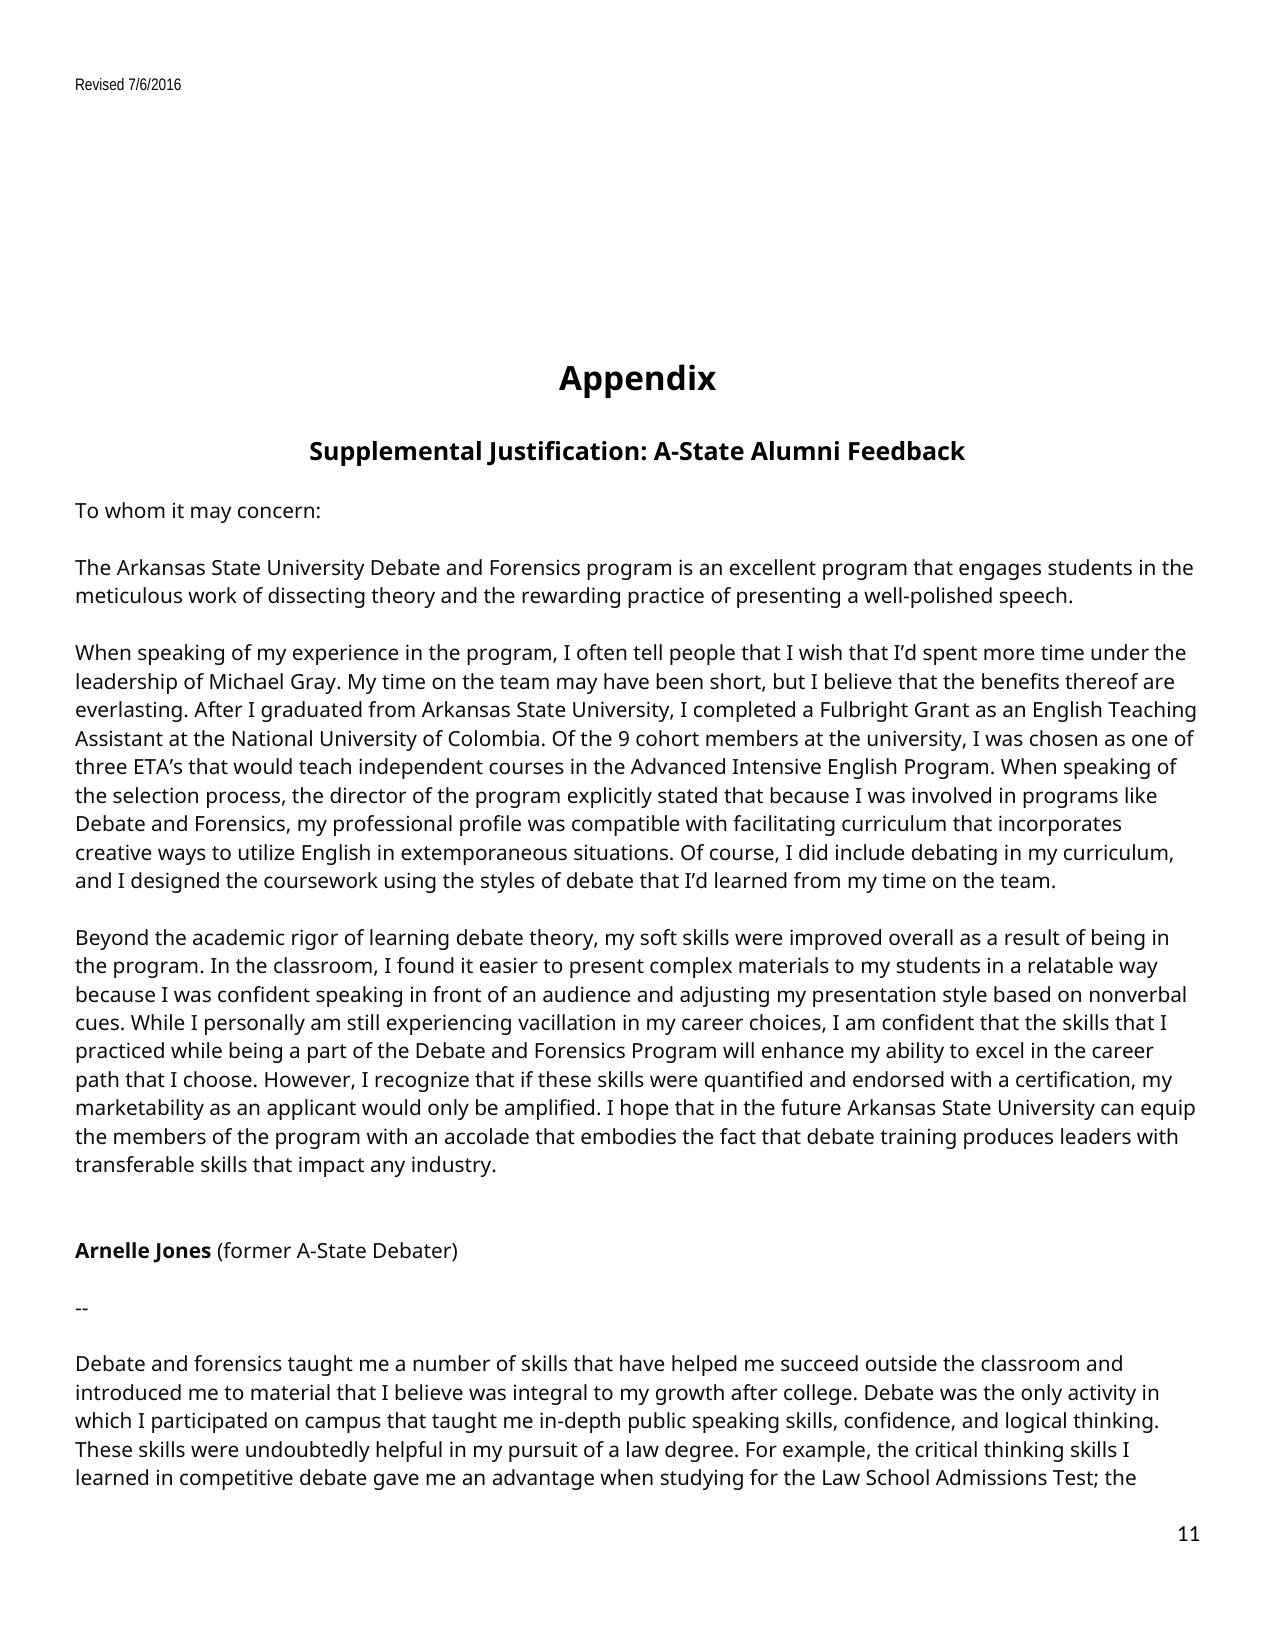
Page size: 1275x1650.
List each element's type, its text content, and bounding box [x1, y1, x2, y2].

text Supplemental Justification: A-State Alumni Feedback [75, 434, 1200, 468]
text -- [75, 1293, 1200, 1321]
text Arnelle Jones (former A-State Debater) [75, 1236, 1200, 1264]
text The Arkansas State University Debate and Forensics program is an excellent program that engages students in the meticulous work of dissecting theory and the rewarding practice of presenting a well-polished speech. [75, 553, 1200, 610]
text When speaking of my experience in the program, I often tell people that I wish that I’d spent more time under the leadership of Michael Gray. My time on the team may have been short, but I believe that the benefits thereof are everlasting. After I graduated from Arkansas State University, I completed a Fulbright Grant as an English Teaching Assistant at the National University of Colombia. Of the 9 cohort members at the university, I was chosen as one of three ETA’s that would teach independent courses in the Advanced Intensive English Program. When speaking of the selection process, the director of the program explicitly stated that because I was involved in programs like Debate and Forensics, my professional profile was compatible with facilitating curriculum that incorporates creative ways to utilize English in extemporaneous situations. Of course, I did include debating in my curriculum, and I designed the coursework using the styles of debate that I’d learned from my time on the team. [75, 638, 1200, 894]
text To whom it may concern: [75, 496, 1200, 525]
text Beyond the academic rigor of learning debate theory, my soft skills were improved overall as a result of being in the program. In the classroom, I found it easier to present complex materials to my students in a relatable way because I was confident speaking in front of an audience and adjusting my presentation style based on nonverbal cues. While I personally am still experiencing vacillation in my career choices, I am confident that the skills that I practiced while being a part of the Debate and Forensics Program will enhance my ability to excel in the career path that I choose. However, I recognize that if these skills were quantified and endorsed with a certification, my marketability as an applicant would only be amplified. I hope that in the future Arkansas State University can equip the members of the program with an accolade that embodies the fact that debate training produces leaders with transferable skills that impact any industry. [75, 923, 1200, 1179]
text Appendix [75, 354, 1200, 400]
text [75, 1349, 1200, 1492]
